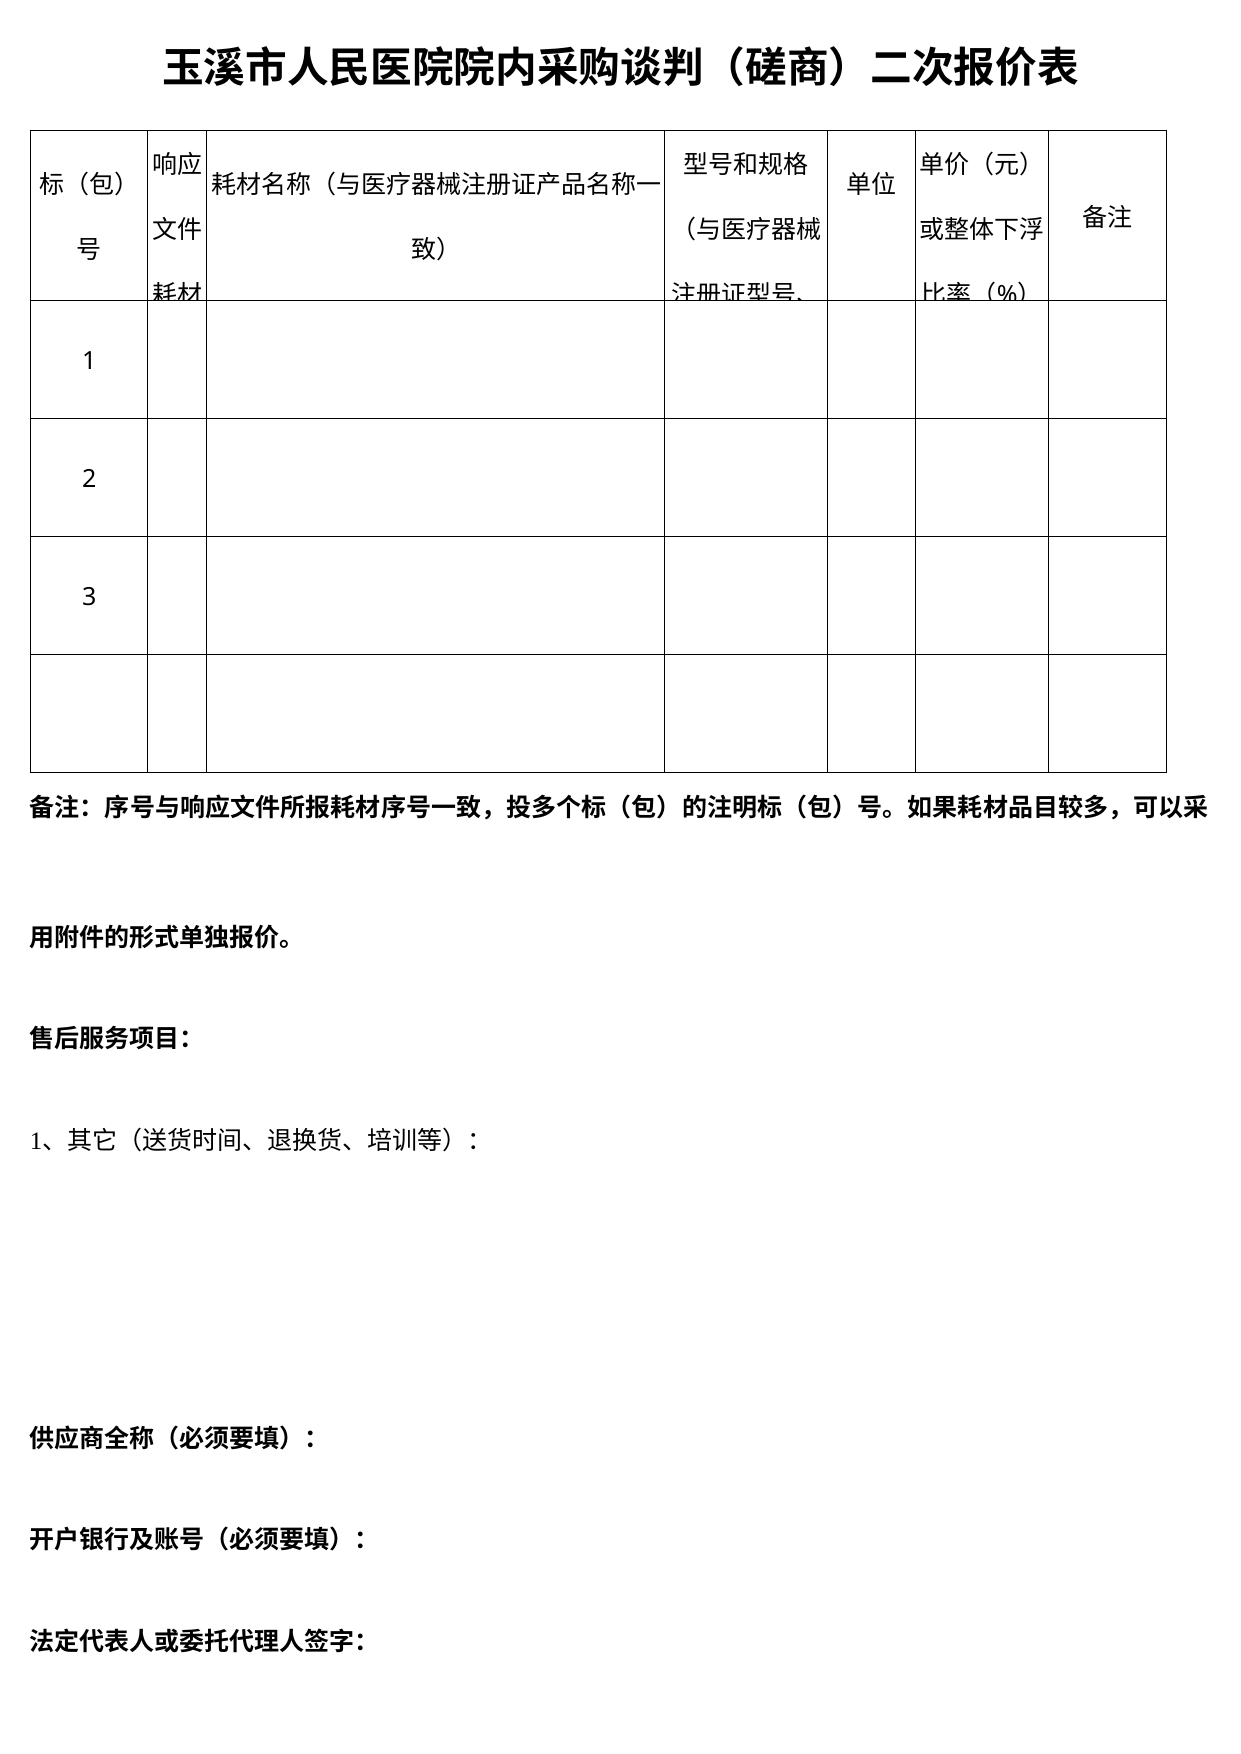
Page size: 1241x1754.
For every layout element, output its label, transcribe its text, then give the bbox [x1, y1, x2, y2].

table_header 响应文件耗材序号 [148, 131, 206, 300]
table_cell [665, 419, 827, 536]
table_header 单位 [828, 131, 915, 300]
table_cell [916, 655, 1048, 772]
table_cell [828, 655, 915, 772]
text 售后服务项目： [29, 1004, 1211, 1069]
table_cell [828, 419, 915, 536]
text 1、其它（送货时间、退换货、培训等）： [29, 1106, 1211, 1171]
table_cell [665, 655, 827, 772]
table_cell 3 [31, 537, 147, 654]
table_cell [207, 301, 664, 418]
table_header 耗材名称（与医疗器械注册证产品名称一致） [207, 131, 664, 300]
table_cell [665, 537, 827, 654]
table_cell [207, 537, 664, 654]
table_cell [665, 301, 827, 418]
table_cell [1049, 655, 1166, 772]
table_header 备注 [1049, 131, 1166, 300]
text 法定代表人或委托代理人签字： [29, 1607, 1211, 1672]
table_cell [1049, 419, 1166, 536]
text 备注：序号与响应文件所报耗材序号一致，投多个标（包）的注明标（包）号。如果耗材品目较多，可以采用附件的形式单独报价。 [29, 773, 1211, 968]
table_cell [148, 301, 206, 418]
table_cell [828, 301, 915, 418]
table_cell [148, 537, 206, 654]
table_cell [916, 301, 1048, 418]
text 玉溪市人民医院院内采购谈判（磋商）二次报价表 [29, 32, 1211, 97]
table_cell [828, 537, 915, 654]
table_cell [148, 419, 206, 536]
table_header 标（包）号 [31, 131, 147, 300]
table_cell [916, 419, 1048, 536]
table_cell [1049, 301, 1166, 418]
table_cell [31, 655, 147, 772]
table_cell 1 [31, 301, 147, 418]
table_cell [207, 419, 664, 536]
text 供应商全称（必须要填）： [29, 1404, 1211, 1469]
table_cell [207, 655, 664, 772]
table_cell [148, 655, 206, 772]
table_cell [1049, 537, 1166, 654]
table_header 型号和规格 （与医疗器械注册证型号、规格一致） [665, 131, 827, 300]
table_cell [916, 537, 1048, 654]
table_header 单价（元） 或整体下浮比率（%） [916, 131, 1048, 300]
table_cell 2 [31, 419, 147, 536]
text 开户银行及账号（必须要填）： [29, 1505, 1211, 1570]
